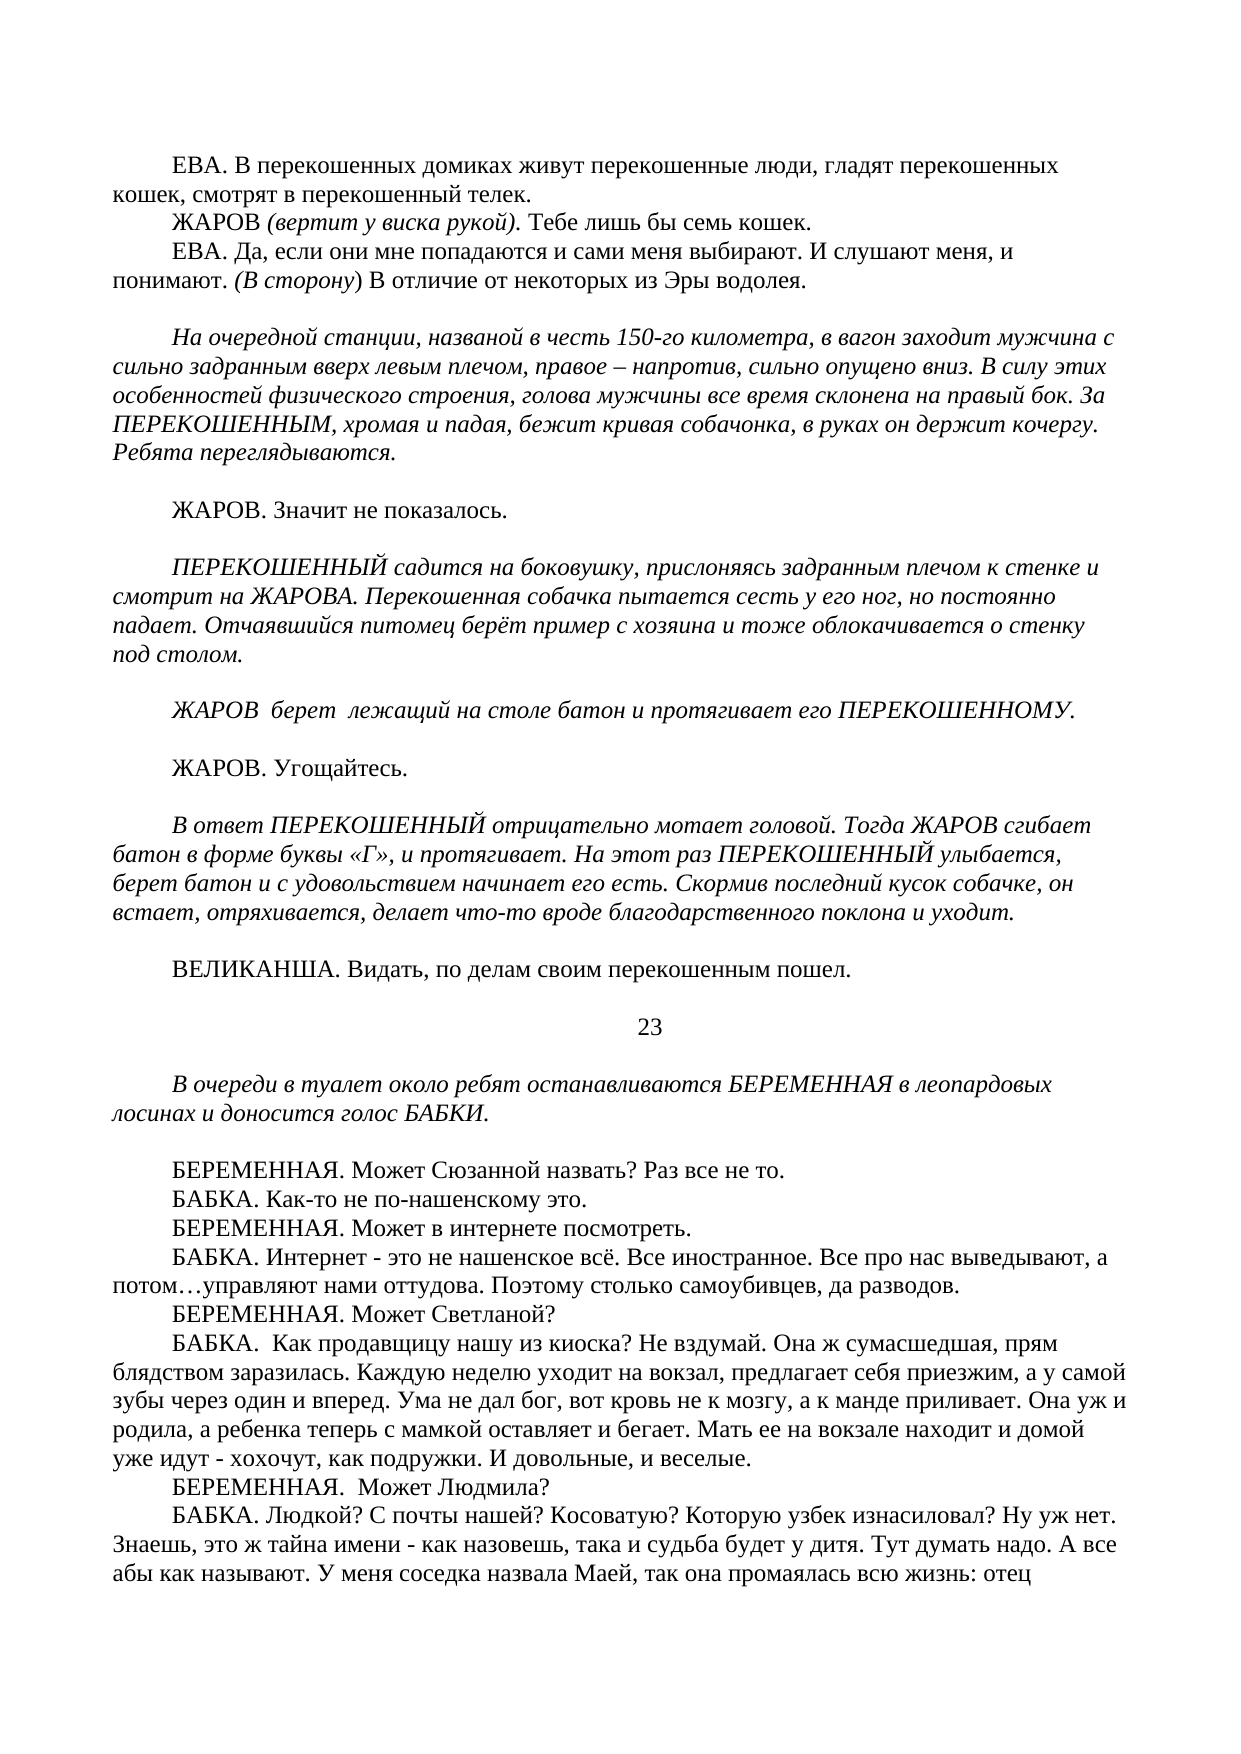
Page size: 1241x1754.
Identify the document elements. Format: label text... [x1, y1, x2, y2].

text ЖАРОВ. Угощайтесь. [112, 753, 1128, 782]
text ВЕЛИКАНША. Видать, по делам своим перекошенным пошел. [112, 954, 1128, 983]
text БАБКА. Как-то не по-нашенскому это. [112, 1184, 1128, 1213]
text На очередной станции, названой в честь 150-го километра, в вагон заходит мужчина с сильно задранным вверх левым плечом, правое – напротив, сильно опущено вниз. В силу этих особенностей физического строения, голова мужчины все время склонена на правый бок. За ПЕРЕКОШЕННЫМ, хромая и падая, бежит кривая собачонка, в руках он держит кочергу. Ребята переглядываются. [112, 322, 1128, 466]
text БАБКА. Как продавщицу нашу из киоска? Не вздумай. Она ж сумасшедшая, прям блядством заразилась. Каждую неделю уходит на вокзал, предлагает себя приезжим, а у самой зубы через один и вперед. Ума не дал бог, вот кровь не к мозгу, а к манде приливает. Она уж и родила, а ребенка теперь с мамкой оставляет и бегает. Мать ее на вокзале находит и домой уже идут - хохочут, как подружки. И довольные, и веселые. [112, 1328, 1128, 1472]
text БЕРЕМЕННАЯ. Может в интернете посмотреть. [112, 1213, 1128, 1242]
text В очереди в туалет около ребят останавливаются БЕРЕМЕННАЯ в леопардовых лосинах и доносится голос БАБКИ. [112, 1069, 1128, 1127]
text В ответ ПЕРЕКОШЕННЫЙ отрицательно мотает головой. Тогда ЖАРОВ сгибает батон в форме буквы «Г», и протягивает. На этот раз ПЕРЕКОШЕННЫЙ улыбается, берет батон и с удовольствием начинает его есть. Скормив последний кусок собачке, он встает, отряхивается, делает что-то вроде благодарственного поклона и уходит. [112, 811, 1128, 926]
text БЕРЕМЕННАЯ. Может Людмила? [112, 1472, 1128, 1501]
text БАБКА. Интернет - это не нашенское всё. Все иностранное. Все про нас выведывают, а потом…управляют нами оттудова. Поэтому столько самоубивцев, да разводов. [112, 1242, 1128, 1299]
text 23 [112, 1012, 1128, 1041]
text ПЕРЕКОШЕННЫЙ садится на боковушку, прислоняясь задранным плечом к стенке и смотрит на ЖАРОВА. Перекошенная собачка пытается сесть у его ног, но постоянно падает. Отчаявшийся питомец берёт пример с хозяина и тоже облокачивается о стенку под столом. [112, 552, 1128, 667]
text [112, 1501, 1128, 1587]
text ЖАРОВ берет лежащий на столе батон и протягивает его ПЕРЕКОШЕННОМУ. [112, 696, 1128, 724]
text ЖАРОВ. Значит не показалось. [112, 495, 1128, 524]
text БЕРЕМЕННАЯ. Может Светланой? [112, 1299, 1128, 1328]
text БЕРЕМЕННАЯ. Может Сюзанной назвать? Раз все не то. [112, 1156, 1128, 1184]
text ЕВА. В перекошенных домиках живут перекошенные люди, гладят перекошенных кошек, смотрят в перекошенный телек. [112, 150, 1128, 207]
text ЖАРОВ (вертит у виска рукой). Тебе лишь бы семь кошек. [112, 207, 1128, 236]
text ЕВА. Да, если они мне попадаются и сами меня выбирают. И слушают меня, и понимают. (В сторону) В отличие от некоторых из Эры водолея. [112, 236, 1128, 294]
